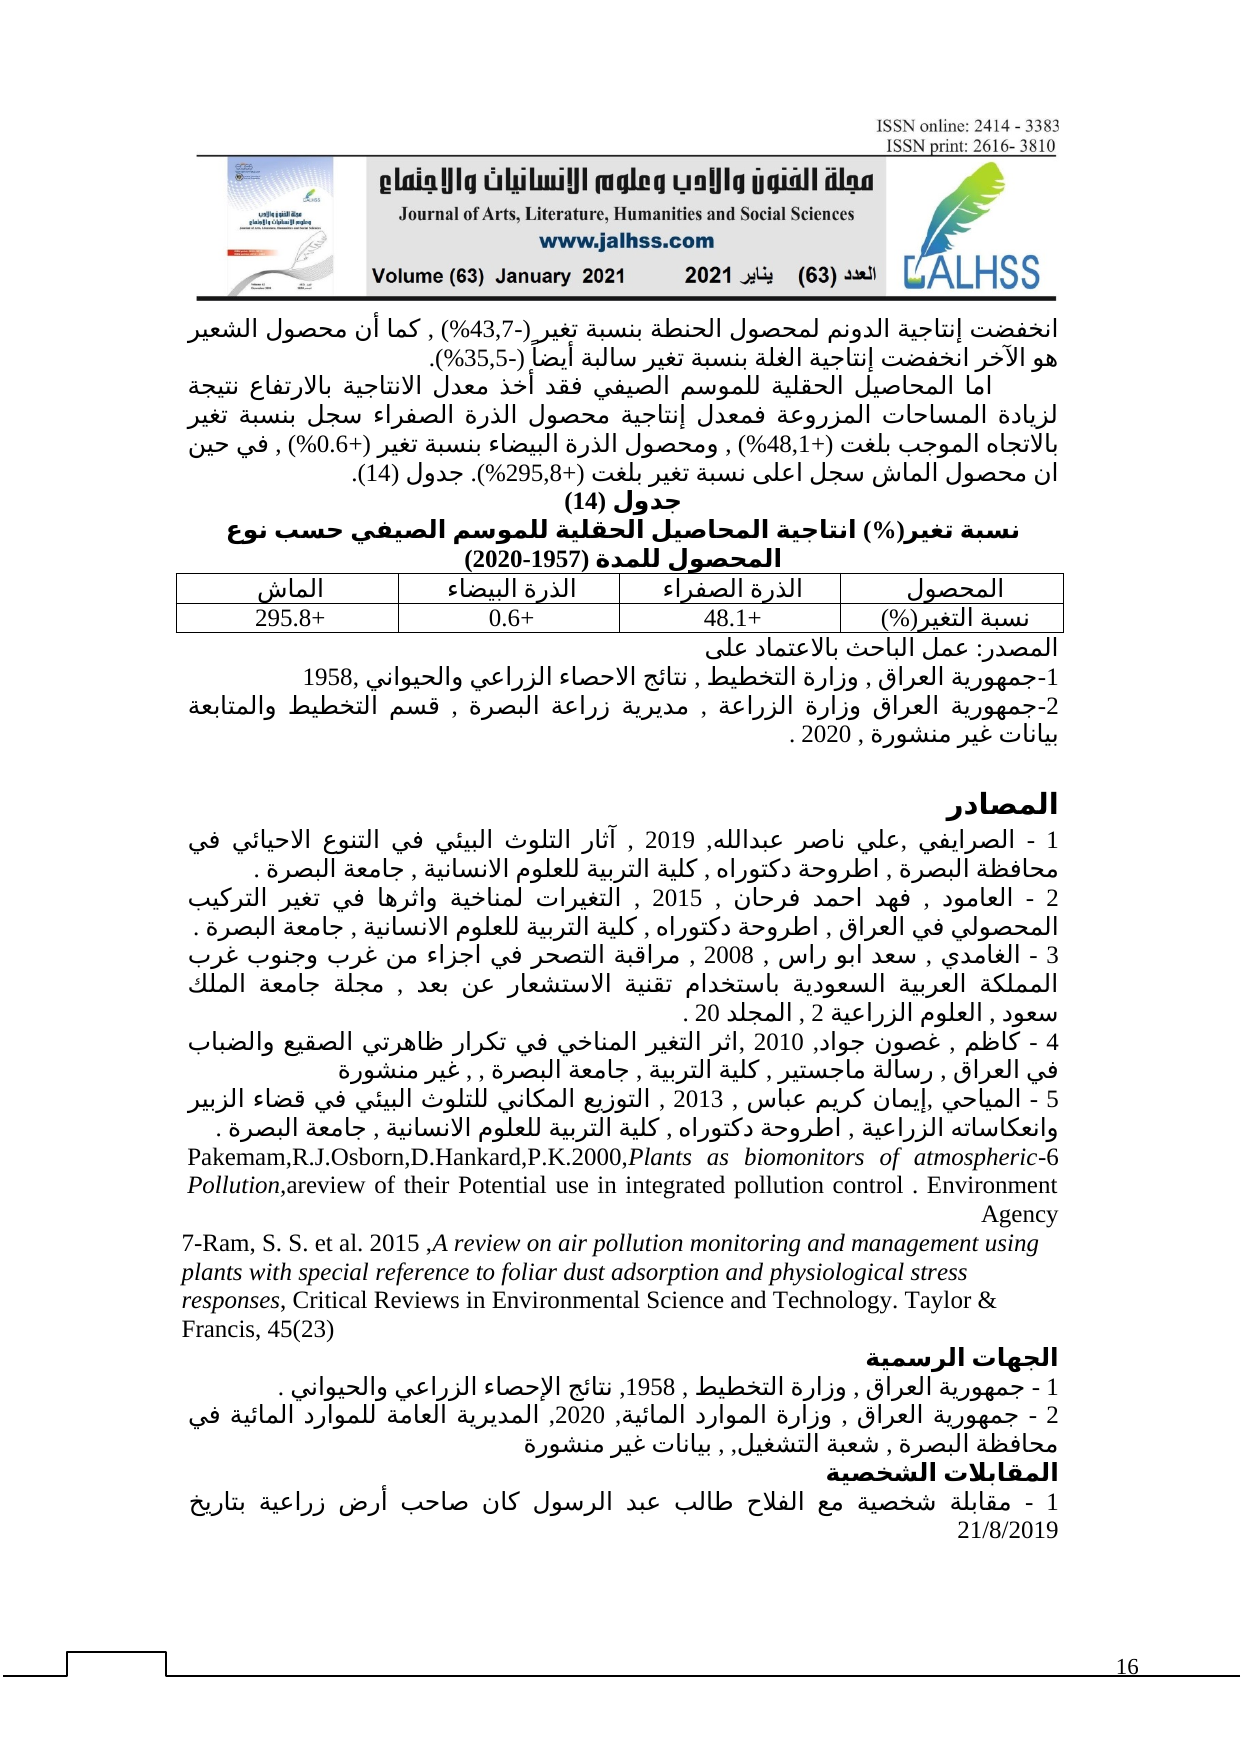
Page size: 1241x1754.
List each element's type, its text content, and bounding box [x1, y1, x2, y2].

text اما المحاصيل الحقلية للموسم الصيفي فقد أخذ معدل الانتاجية بالارتفاع نتيجة لزيادة المساحات المزروعة فمعدل إنتاجية محصول الذرة الصفراء سجل بنسبة تغير بالاتجاه الموجب بلغت (+48,1%) , ومحصول الذرة البيضاء بنسبة تغير (+0.6%) , في حين ان محصول الماش سجل اعلى نسبة تغير بلغت (+295,8%). جدول (14). [187, 371, 1059, 486]
text الجهات الرسمية [187, 1343, 1059, 1372]
table_header المحصول [841, 574, 1063, 602]
text نسبة تغير(%) انتاجية المحاصيل الحقلية للموسم الصيفي حسب نوع المحصول للمدة (1957-2020) [187, 515, 1059, 573]
text 1-جمهورية العراق , وزارة التخطيط , نتائج الاحصاء الزراعي والحيواني ,1958 [187, 662, 1059, 691]
text 5 - المياحي ,إيمان كريم عباس , 2013 , التوزيع المكاني للتلوث البيئي في قضاء الزبير وانعكاساته الزراعية , اطروحة دكتوراه , كلية التربية للعلوم الانسانية , جامعة البصرة . [187, 1084, 1059, 1142]
table_cell +0.6 [399, 604, 619, 632]
text 1 - الصرايفي ,علي ناصر عبدالله, 2019 , آثار التلوث البيئي في التنوع الاحيائي في محافظة البصرة , اطروحة دكتوراه , كلية التربية للعلوم الانسانية , جامعة البصرة . [187, 825, 1059, 883]
text 4 - كاظم , غصون جواد, 2010 ,اثر التغير المناخي في تكرار ظاهرتي الصقيع والضباب في العراق , رسالة ماجستير , كلية التربية , جامعة البصرة , , غير منشورة [187, 1027, 1059, 1084]
text 2 - العامود , فهد احمد فرحان , 2015 , التغيرات لمناخية واثرها في تغير التركيب المحصولي في العراق , اطروحة دكتوراه , كلية التربية للعلوم الانسانية , جامعة البصرة . [187, 883, 1059, 940]
text 3 - الغامدي , سعد ابو راس , 2008 , مراقبة التصحر في اجزاء من غرب وجنوب غرب المملكة العربية السعودية باستخدام تقنية الاستشعار عن بعد , مجلة جامعة الملك سعود , العلوم الزراعية 2 , المجلد 20 . [187, 940, 1059, 1027]
table_header الذرة البيضاء [399, 574, 619, 602]
text 6-Pakemam,R.J.Osborn,D.Hankard,P.K.2000,Plants as biomonitors of atmospheric Pollution,areview of their Potential use in integrated pollution control . Environment Agency [187, 1142, 1059, 1228]
table_cell +48.1 [620, 604, 840, 632]
text 1 - مقابلة شخصية مع الفلاح طالب عبد الرسول كان صاحب أرض زراعية بتاريخ 21/8/2019 [187, 1487, 1059, 1544]
table_cell نسبة التغير(%) [841, 604, 1063, 632]
text 2 - جمهورية العراق , وزارة الموارد المائية, 2020, المديرية العامة للموارد المائية في محافظة البصرة , شعبة التشغيل, , بيانات غير منشورة [187, 1400, 1059, 1458]
text 7-Ram, S. S. et al. 2015 ,A review on air pollution monitoring and management using plants with special reference to foliar dust adsorption and physiological stress responses, Critical Reviews in Environmental Science and Technology. Taylor & Francis, 45(23) [181, 1228, 1053, 1343]
text المصدر: عمل الباحث بالاعتماد على [187, 633, 1059, 662]
table_cell +295.8 [177, 604, 398, 632]
table_header الماش [177, 574, 398, 602]
picture [196, 118, 1059, 301]
text المقابلات الشخصية [187, 1458, 1059, 1487]
text 2-جمهورية العراق وزارة الزراعة , مديرية زراعة البصرة , قسم التخطيط والمتابعة بيانات غير منشورة , 2020 . [187, 691, 1059, 748]
text جدول (14) [187, 486, 1059, 515]
text 1 - جمهورية العراق , وزارة التخطيط , 1958, نتائج الإحصاء الزراعي والحيواني . [187, 1372, 1059, 1400]
text المصادر [187, 787, 1059, 820]
table_header الذرة الصفراء [620, 574, 840, 602]
